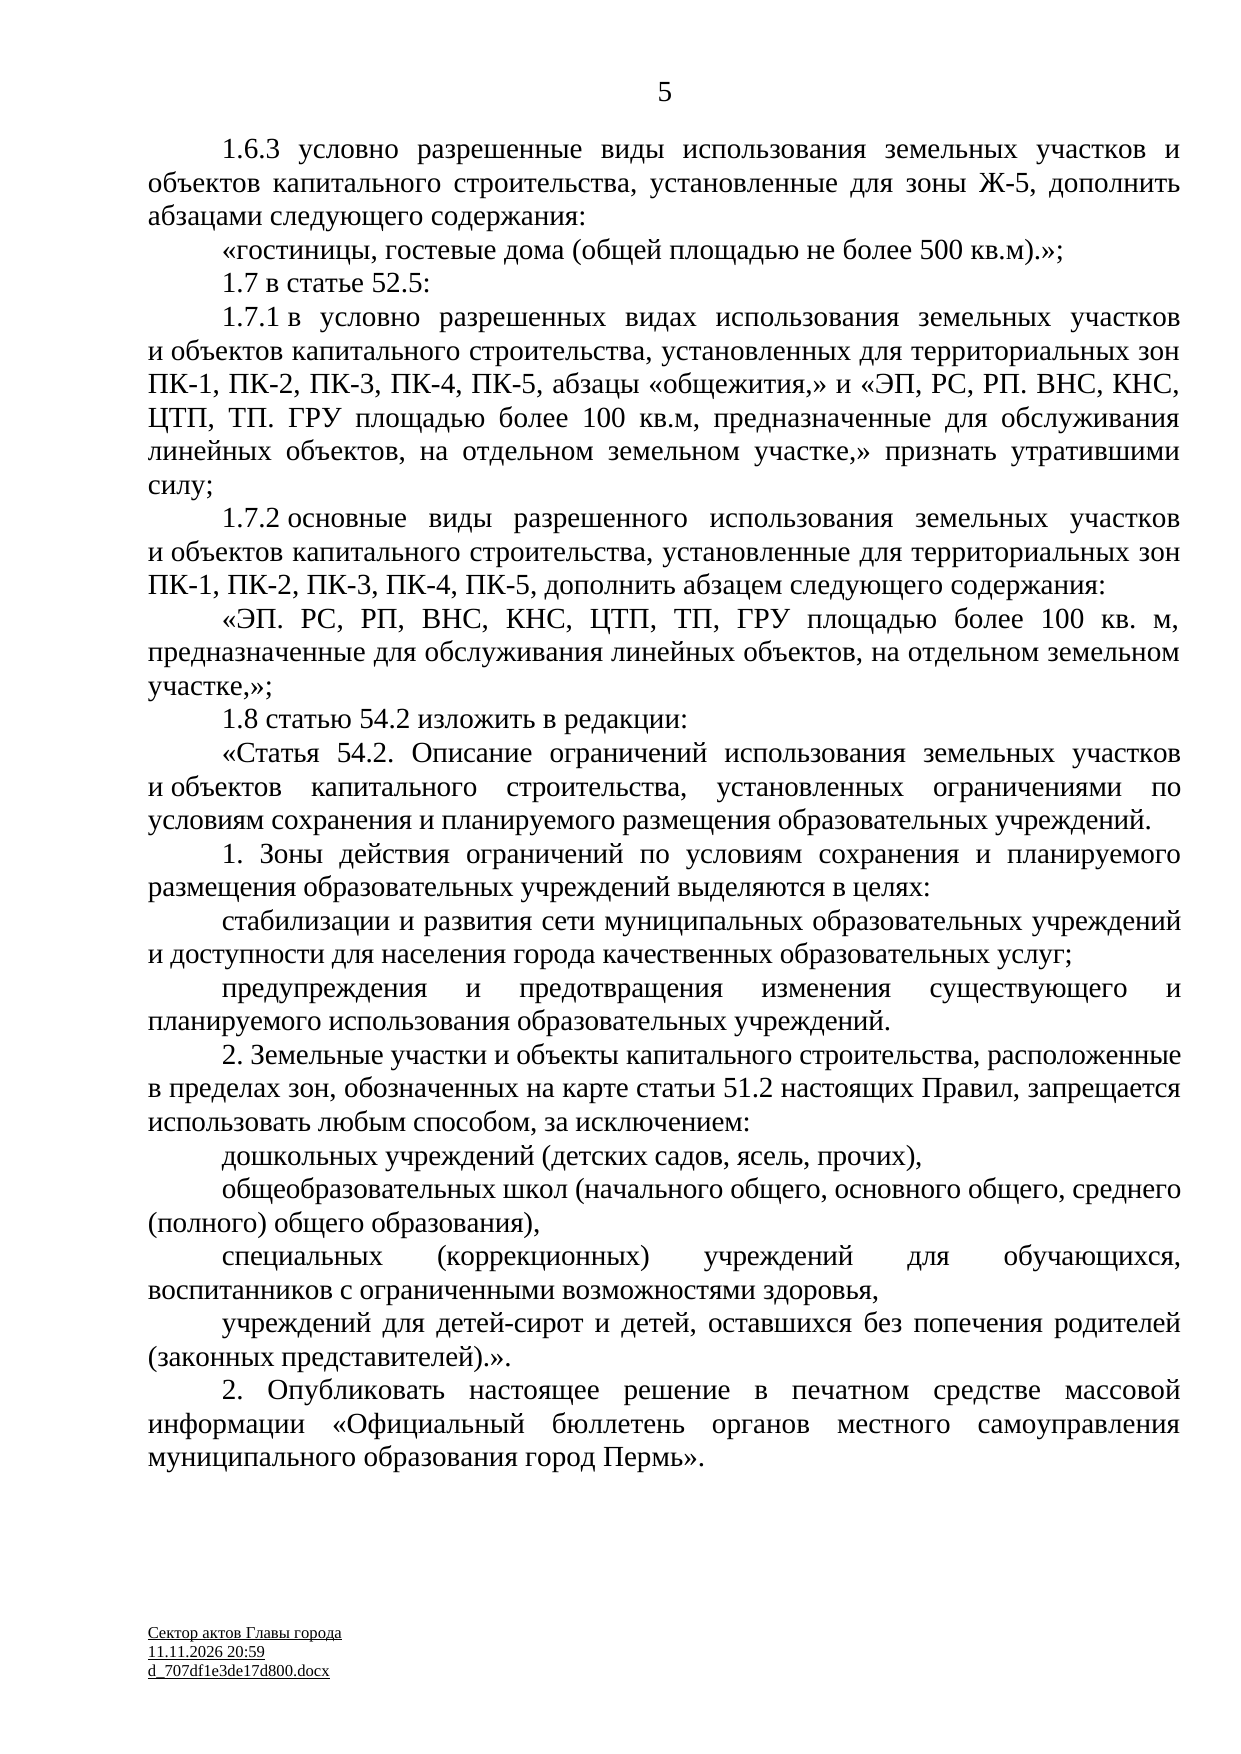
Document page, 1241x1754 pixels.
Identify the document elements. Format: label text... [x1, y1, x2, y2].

text стабилизации и развития сети муниципальных образовательных учреждений и доступности для населения города качественных образовательных услуг; [148, 903, 1181, 970]
text 1.8 статью 54.2 изложить в редакции: [148, 702, 1181, 735]
text «Статья 54.2. Описание ограничений использования земельных участков и объектов капитального строительства, установленных ограничениями по условиям сохранения и планируемого размещения образовательных учреждений. [148, 735, 1181, 836]
text предупреждения и предотвращения изменения существующего и планируемого использования образовательных учреждений. [148, 970, 1181, 1037]
text дошкольных учреждений (детских садов, ясель, прочих), [148, 1138, 1181, 1171]
text учреждений для детей-сирот и детей, оставшихся без попечения родителей (законных представителей).». [148, 1305, 1181, 1372]
text «гостиницы, гостевые дома (общей площадью не более 500 кв.м).»; [148, 232, 1181, 266]
text 1.7 в статье 52.5: [148, 266, 1181, 299]
text специальных (коррекционных) учреждений для обучающихся, воспитанников с ограниченными возможностями здоровья, [148, 1238, 1181, 1305]
text 1.7.2 основные виды разрешенного использования земельных участков и объектов капитального строительства, установленные для территориальных зон ПК-1, ПК-2, ПК-3, ПК-4, ПК-5, дополнить абзацем следующего содержания: [148, 500, 1181, 601]
text 2. Опубликовать настоящее решение в печатном средстве массовой информации «Официальный бюллетень органов местного самоуправления муниципального образования город Пермь». [148, 1372, 1181, 1473]
text 1.6.3 условно разрешенные виды использования земельных участков и объектов капитального строительства, установленные для зоны Ж-5, дополнить абзацами следующего содержания: [148, 131, 1181, 232]
text общеобразовательных школ (начального общего, основного общего, среднего (полного) общего образования), [148, 1171, 1181, 1238]
text «ЭП. PC, РП, ВНС, КНС, ЦТП, ТП, ГРУ площадью более 100 кв. м, предназначенные для обслуживания линейных объектов, на отдельном земельном участке,»; [148, 601, 1181, 702]
text 1.7.1 в условно разрешенных видах использования земельных участков и объектов капитального строительства, установленных для территориальных зон ПК-1, ПК-2, ПК-3, ПК-4, ПК-5, абзацы «общежития,» и «ЭП, PC, РП. ВНС, КНС, ЦТП, ТП. ГРУ площадью более 100 кв.м, предназначенные для обслуживания линейных объектов, на отдельном земельном участке,» признать утратившими силу; [148, 299, 1181, 500]
text 1. Зоны действия ограничений по условиям сохранения и планируемого размещения образовательных учреждений выделяются в целях: [148, 836, 1181, 903]
text 2. Земельные участки и объекты капитального строительства, расположенные в пределах зон, обозначенных на карте статьи 51.2 настоящих Правил, запрещается использовать любым способом, за исключением: [148, 1037, 1181, 1138]
